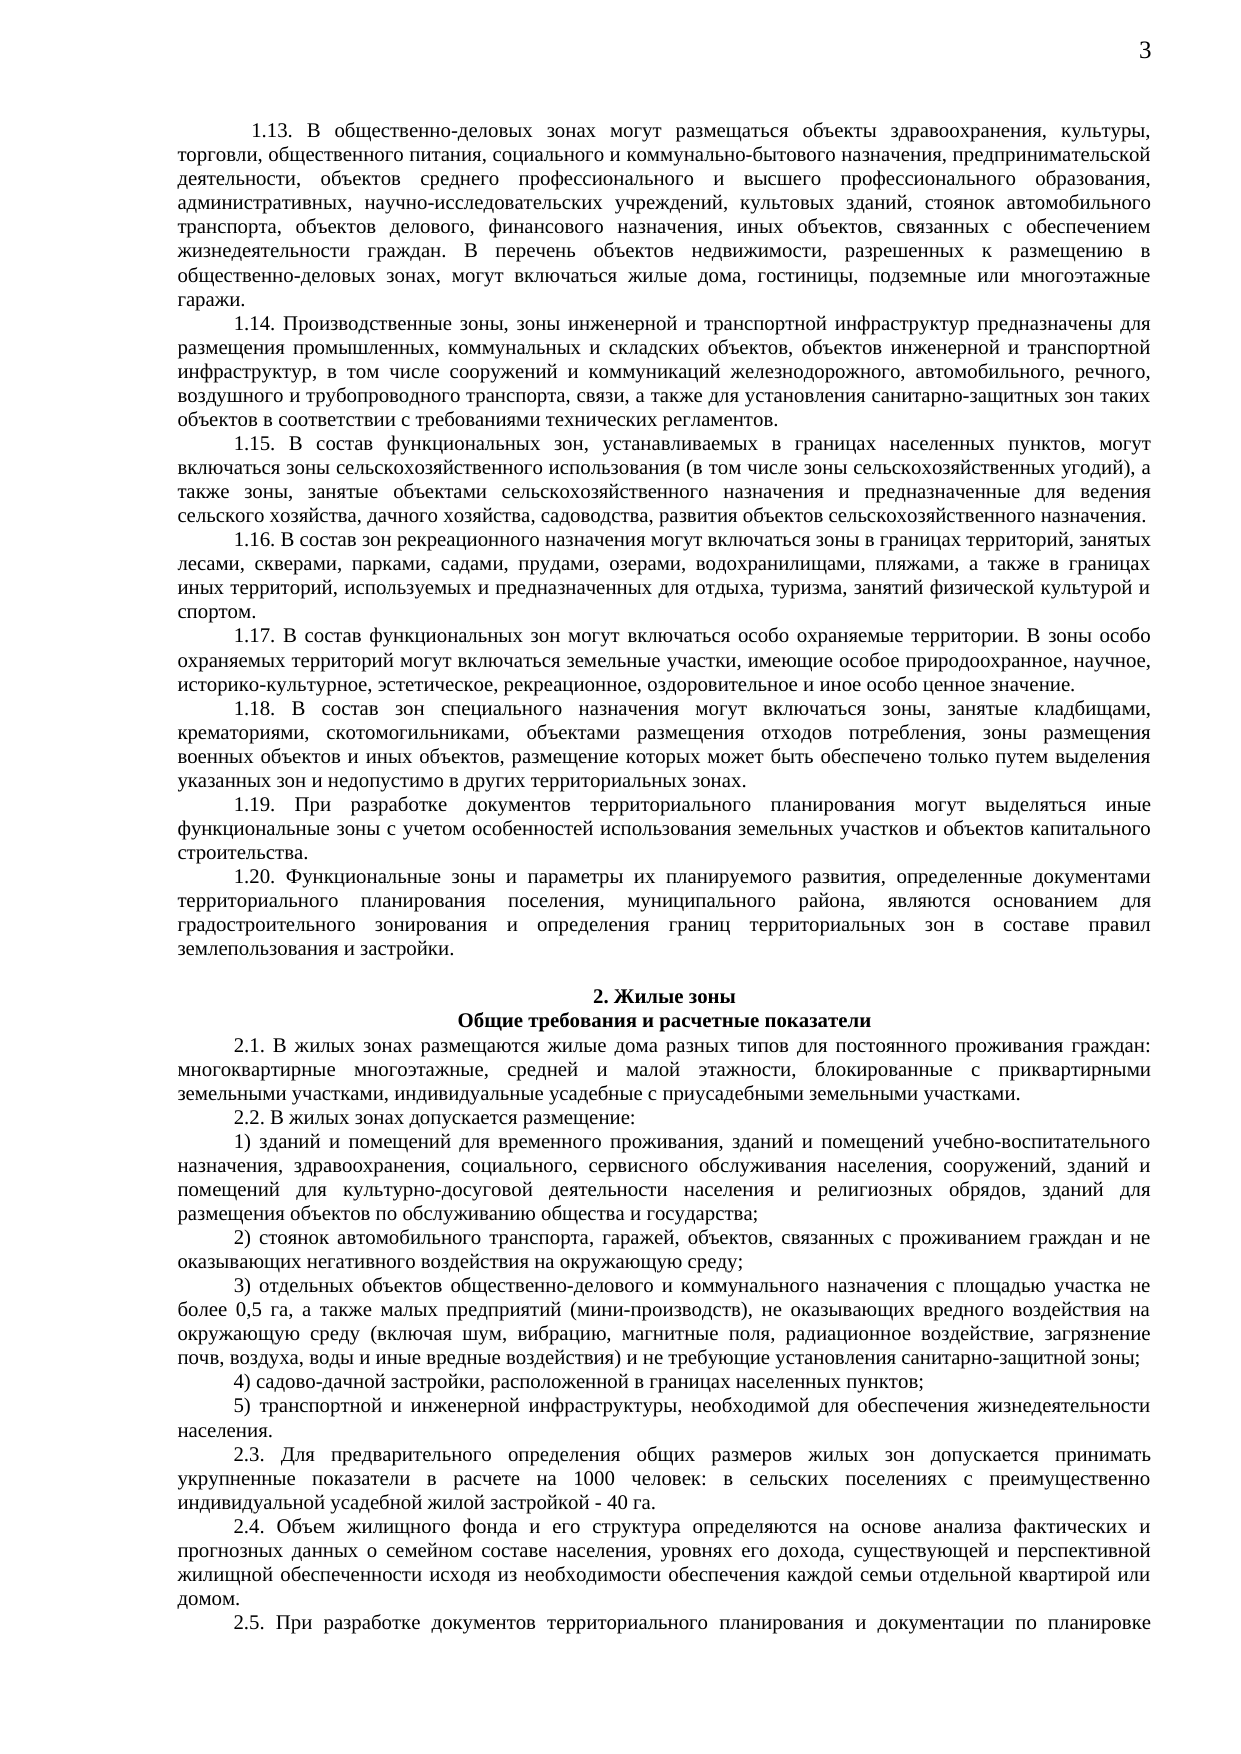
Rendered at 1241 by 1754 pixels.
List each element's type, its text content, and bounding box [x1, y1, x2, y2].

text 1.18. В состав зон специального назначения могут включаться зоны, занятые кладбищами, крематориями, скотомогильниками, объектами размещения отходов потребления, зоны размещения военных объектов и иных объектов, размещение которых может быть обеспечено только путем выделения указанных зон и недопустимо в других территориальных зонах. [177, 696, 1152, 792]
subtitle 2. Жилые зоны [177, 984, 1152, 1008]
text 1.16. В состав зон рекреационного назначения могут включаться зоны в границах территорий, занятых лесами, скверами, парками, садами, прудами, озерами, водохранилищами, пляжами, а также в границах иных территорий, используемых и предназначенных для отдыха, туризма, занятий физической культурой и спортом. [177, 527, 1152, 623]
text 1) зданий и помещений для временного проживания, зданий и помещений учебно-воспитательного назначения, здравоохранения, социального, сервисного обслуживания населения, сооружений, зданий и помещений для культурно-досуговой деятельности населения и религиозных обрядов, зданий для размещения объектов по обслуживанию общества и государства; [177, 1129, 1152, 1225]
text 2.4. Объем жилищного фонда и его структура определяются на основе анализа фактических и прогнозных данных о семейном составе населения, уровнях его дохода, существующей и перспективной жилищной обеспеченности исходя из необходимости обеспечения каждой семьи отдельной квартирой или домом. [177, 1514, 1152, 1610]
text 1.13. В общественно-деловых зонах могут размещаться объекты здравоохранения, культуры, торговли, общественного питания, социального и коммунально-бытового назначения, предпринимательской деятельности, объектов среднего профессионального и высшего профессионального образования, административных, научно-исследовательских учреждений, культовых зданий, стоянок автомобильного транспорта, объектов делового, финансового назначения, иных объектов, связанных с обеспечением жизнедеятельности граждан. В перечень объектов недвижимости, разрешенных к размещению в общественно-деловых зонах, могут включаться жилые дома, гостиницы, подземные или многоэтажные гаражи. [177, 118, 1152, 311]
text 1.17. В состав функциональных зон могут включаться особо охраняемые территории. В зоны особо охраняемых территорий могут включаться земельные участки, имеющие особое природоохранное, научное, историко-культурное, эстетическое, рекреационное, оздоровительное и иное особо ценное значение. [177, 623, 1152, 696]
text 2.3. Для предварительного определения общих размеров жилых зон допускается принимать укрупненные показатели в расчете на 1000 человек: в сельских поселениях с преимущественно индивидуальной усадебной жилой застройкой - . [177, 1442, 1152, 1514]
text 3) отдельных объектов общественно-делового и коммунального назначения с площадью участка не более , а также малых предприятий (мини-производств), не оказывающих вредного воздействия на окружающую среду (включая шум, вибрацию, магнитные поля, радиационное воздействие, загрязнение почв, воздуха, воды и иные вредные воздействия) и не требующие установления санитарно-защитной зоны; [177, 1273, 1152, 1369]
subtitle Общие требования и расчетные показатели [177, 1008, 1152, 1032]
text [177, 1610, 1152, 1634]
text 1.15. В состав функциональных зон, устанавливаемых в границах населенных пунктов, могут включаться зоны сельскохозяйственного использования (в том числе зоны сельскохозяйственных угодий), а также зоны, занятые объектами сельскохозяйственного назначения и предназначенные для ведения сельского хозяйства, дачного хозяйства, садоводства, развития объектов сельскохозяйственного назначения. [177, 431, 1152, 527]
text 2.2. В жилых зонах допускается размещение: [177, 1105, 1152, 1129]
text 1.19. При разработке документов территориального планирования могут выделяться иные функциональные зоны с учетом особенностей использования земельных участков и объектов капитального строительства. [177, 792, 1152, 864]
text 1.20. Функциональные зоны и параметры их планируемого развития, определенные документами территориального планирования поселения, муниципального района, являются основанием для градостроительного зонирования и определения границ территориальных зон в составе правил землепользования и застройки. [177, 864, 1152, 960]
text 1.14. Производственные зоны, зоны инженерной и транспортной инфраструктур предназначены для размещения промышленных, коммунальных и складских объектов, объектов инженерной и транспортной инфраструктур, в том числе сооружений и коммуникаций железнодорожного, автомобильного, речного, воздушного и трубопроводного транспорта, связи, а также для установления санитарно-защитных зон таких объектов в соответствии с требованиями технических регламентов. [177, 311, 1152, 431]
text 4) садово-дачной застройки, расположенной в границах населенных пунктов; [177, 1369, 1152, 1393]
text 5) транспортной и инженерной инфраструктуры, необходимой для обеспечения жизнедеятельности населения. [177, 1393, 1152, 1442]
text 2.1. В жилых зонах размещаются жилые дома разных типов для постоянного проживания граждан: многоквартирные многоэтажные, средней и малой этажности, блокированные с приквартирными земельными участками, индивидуальные усадебные с приусадебными земельными участками. [177, 1032, 1152, 1105]
text 2) стоянок автомобильного транспорта, гаражей, объектов, связанных с проживанием граждан и не оказывающих негативного воздействия на окружающую среду; [177, 1225, 1152, 1273]
